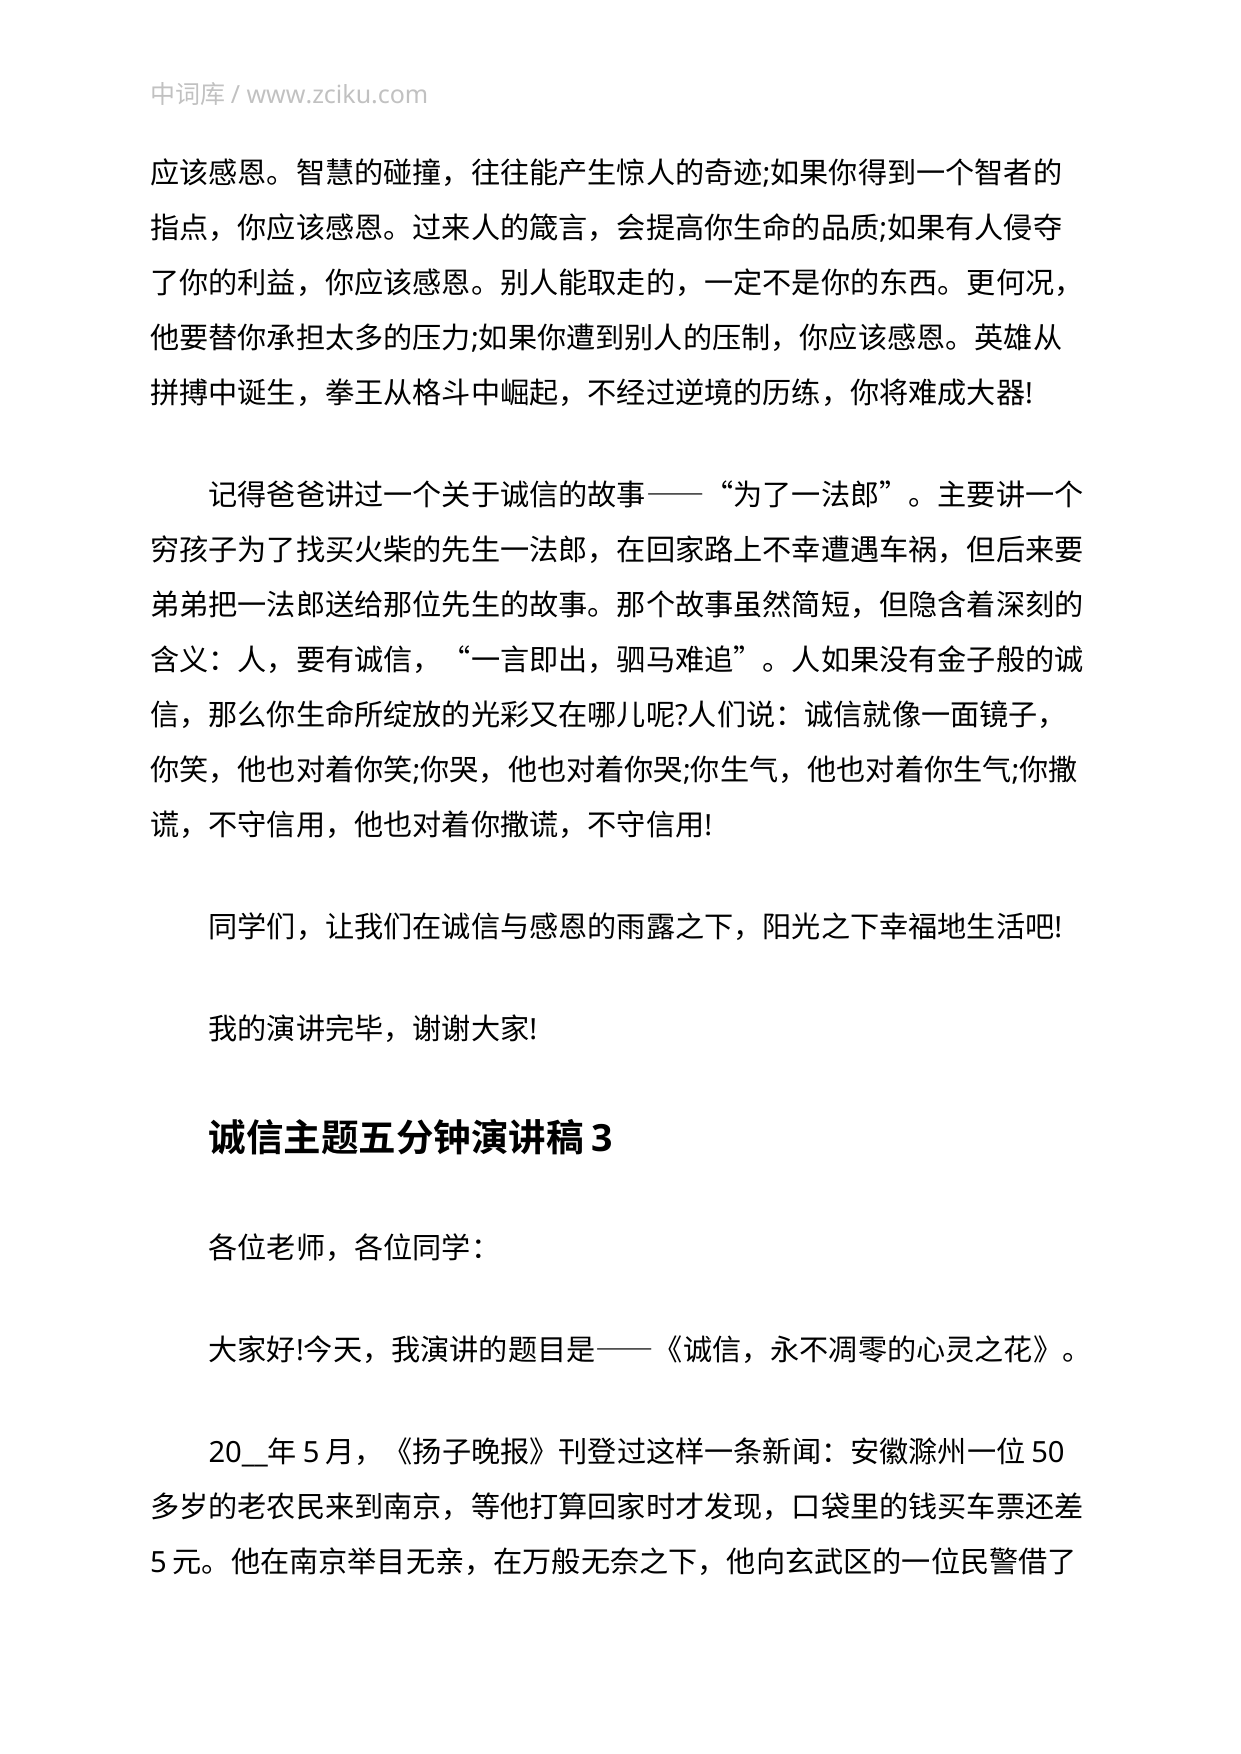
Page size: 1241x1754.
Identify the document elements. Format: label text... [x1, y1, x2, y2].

text 各位老师，各位同学： [150, 1225, 1090, 1267]
text 诚信主题五分钟演讲稿3 [150, 1107, 1090, 1162]
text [150, 1429, 1090, 1581]
text 大家好!今天，我演讲的题目是——《诚信，永不凋零的心灵之花》。 [150, 1327, 1090, 1369]
text 我的演讲完毕，谢谢大家! [150, 1005, 1090, 1048]
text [150, 150, 1090, 412]
text 记得爸爸讲过一个关于诚信的故事——“为了一法郎”。主要讲一个穷孩子为了找买火柴的先生一法郎，在回家路上不幸遭遇车祸，但后来要弟弟把一法郎送给那位先生的故事。那个故事虽然简短，但隐含着深刻的含义：人，要有诚信，“一言即出，驷马难追”。人如果没有金子般的诚信，那么你生命所绽放的光彩又在哪儿呢?人们说：诚信就像一面镜子，你笑，他也对着你笑;你哭，他也对着你哭;你生气，他也对着你生气;你撒谎，不守信用，他也对着你撒谎，不守信用! [150, 472, 1090, 844]
text 同学们，让我们在诚信与感恩的雨露之下，阳光之下幸福地生活吧! [150, 903, 1090, 946]
